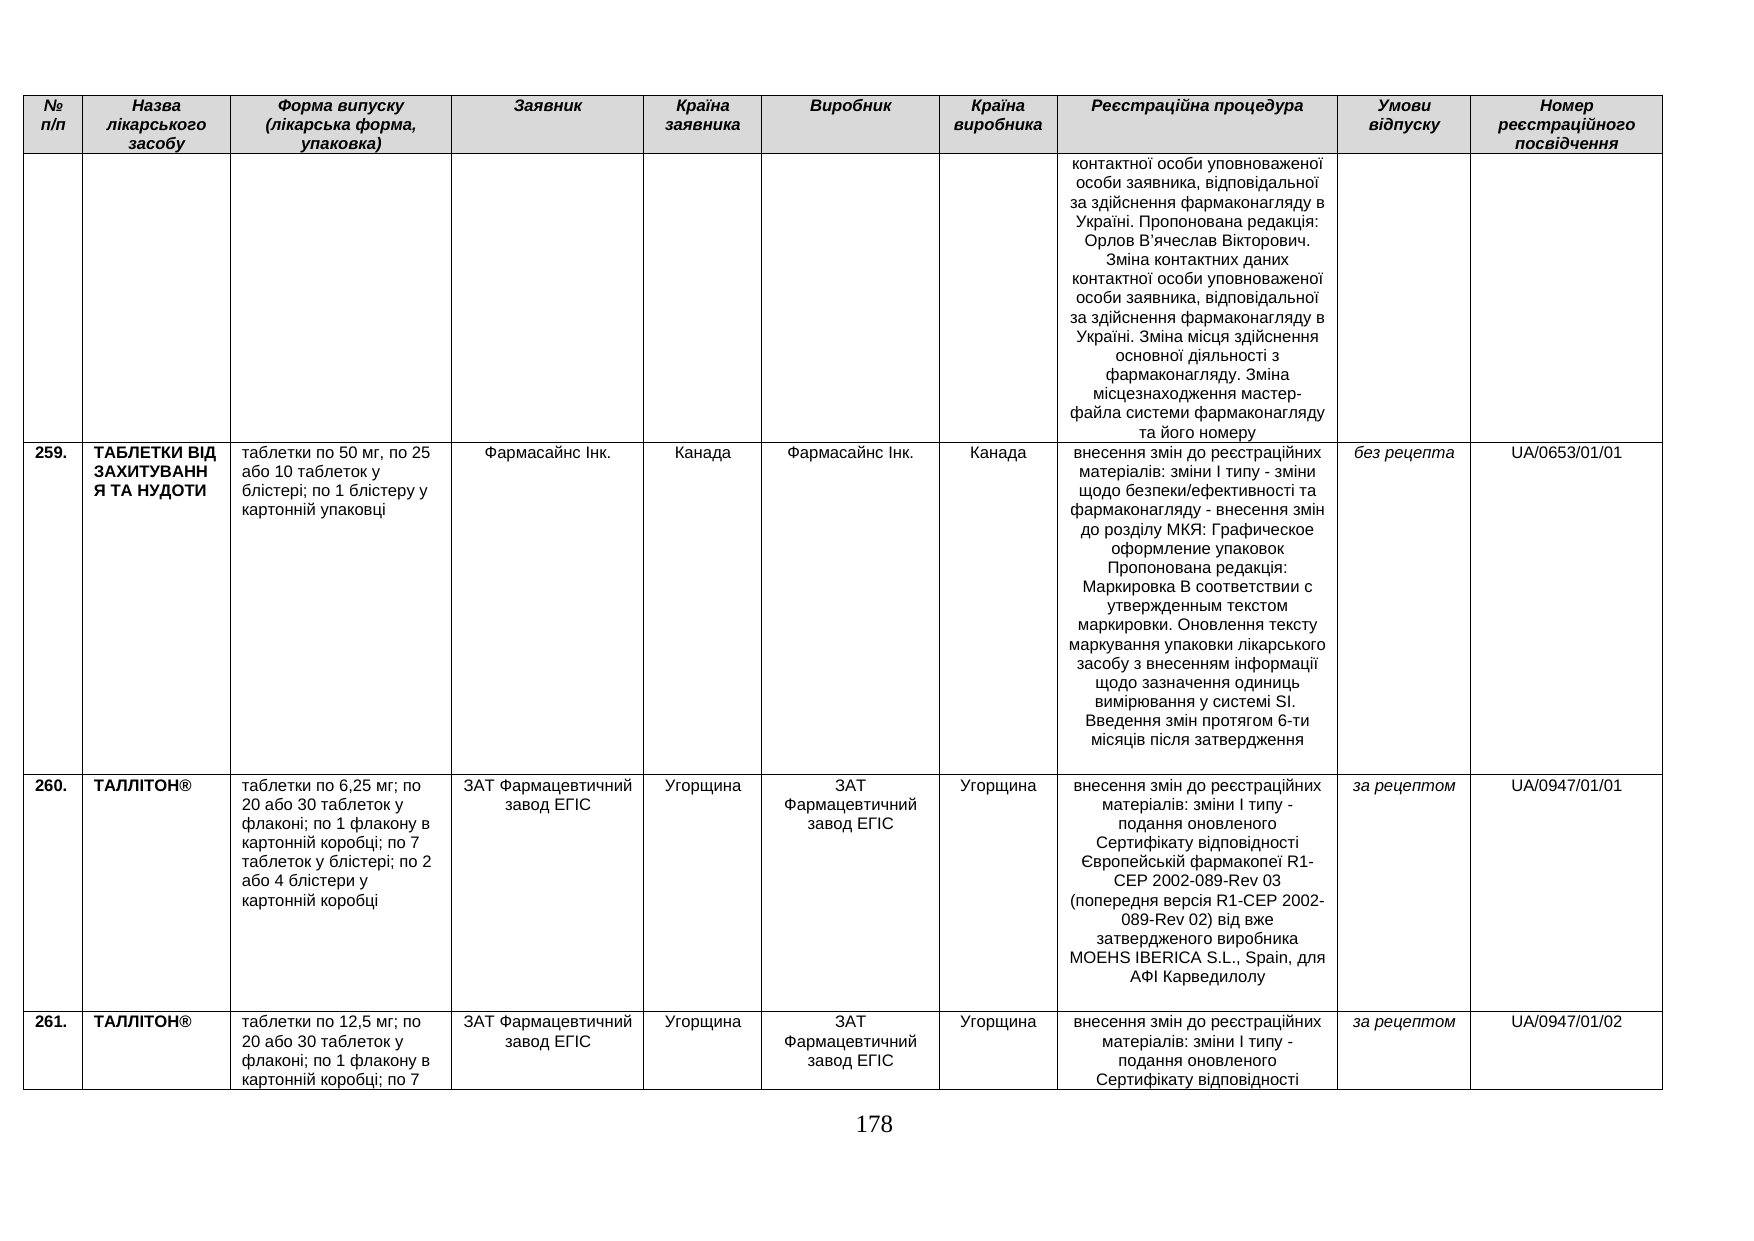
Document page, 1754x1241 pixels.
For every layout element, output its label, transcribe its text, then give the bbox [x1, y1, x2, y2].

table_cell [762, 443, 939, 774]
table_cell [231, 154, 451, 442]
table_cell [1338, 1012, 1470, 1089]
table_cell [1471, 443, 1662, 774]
table_header № п/п [24, 96, 82, 153]
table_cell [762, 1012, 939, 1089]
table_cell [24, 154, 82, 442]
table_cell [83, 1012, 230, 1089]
table_header Умови відпуску [1338, 96, 1470, 153]
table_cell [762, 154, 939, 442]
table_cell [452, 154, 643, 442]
table_header Реєстраційна процедура [1058, 96, 1337, 153]
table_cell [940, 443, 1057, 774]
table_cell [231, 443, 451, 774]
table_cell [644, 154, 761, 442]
table_header Виробник [762, 96, 939, 153]
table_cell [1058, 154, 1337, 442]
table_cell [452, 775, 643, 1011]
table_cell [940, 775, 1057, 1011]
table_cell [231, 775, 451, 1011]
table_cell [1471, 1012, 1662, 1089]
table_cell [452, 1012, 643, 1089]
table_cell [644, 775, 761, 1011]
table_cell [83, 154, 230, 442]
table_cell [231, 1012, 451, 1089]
table_header Форма випуску (лікарська форма, упаковка) [231, 96, 451, 153]
table_header Номер реєстраційного посвідчення [1471, 96, 1662, 153]
table_header Назва лікарського засобу [83, 96, 230, 153]
table_header Заявник [452, 96, 643, 153]
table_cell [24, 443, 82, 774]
table_header Країна заявника [644, 96, 761, 153]
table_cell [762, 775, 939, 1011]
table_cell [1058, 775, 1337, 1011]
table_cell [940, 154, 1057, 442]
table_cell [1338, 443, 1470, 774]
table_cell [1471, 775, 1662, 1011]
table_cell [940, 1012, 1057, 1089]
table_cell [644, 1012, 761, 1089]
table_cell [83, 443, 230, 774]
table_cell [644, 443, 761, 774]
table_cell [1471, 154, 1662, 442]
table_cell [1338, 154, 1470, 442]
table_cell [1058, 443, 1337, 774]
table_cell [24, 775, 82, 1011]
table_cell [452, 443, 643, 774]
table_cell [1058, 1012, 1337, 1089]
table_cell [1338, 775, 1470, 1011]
table_header Країна виробника [940, 96, 1057, 153]
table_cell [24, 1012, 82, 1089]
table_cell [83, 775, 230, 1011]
